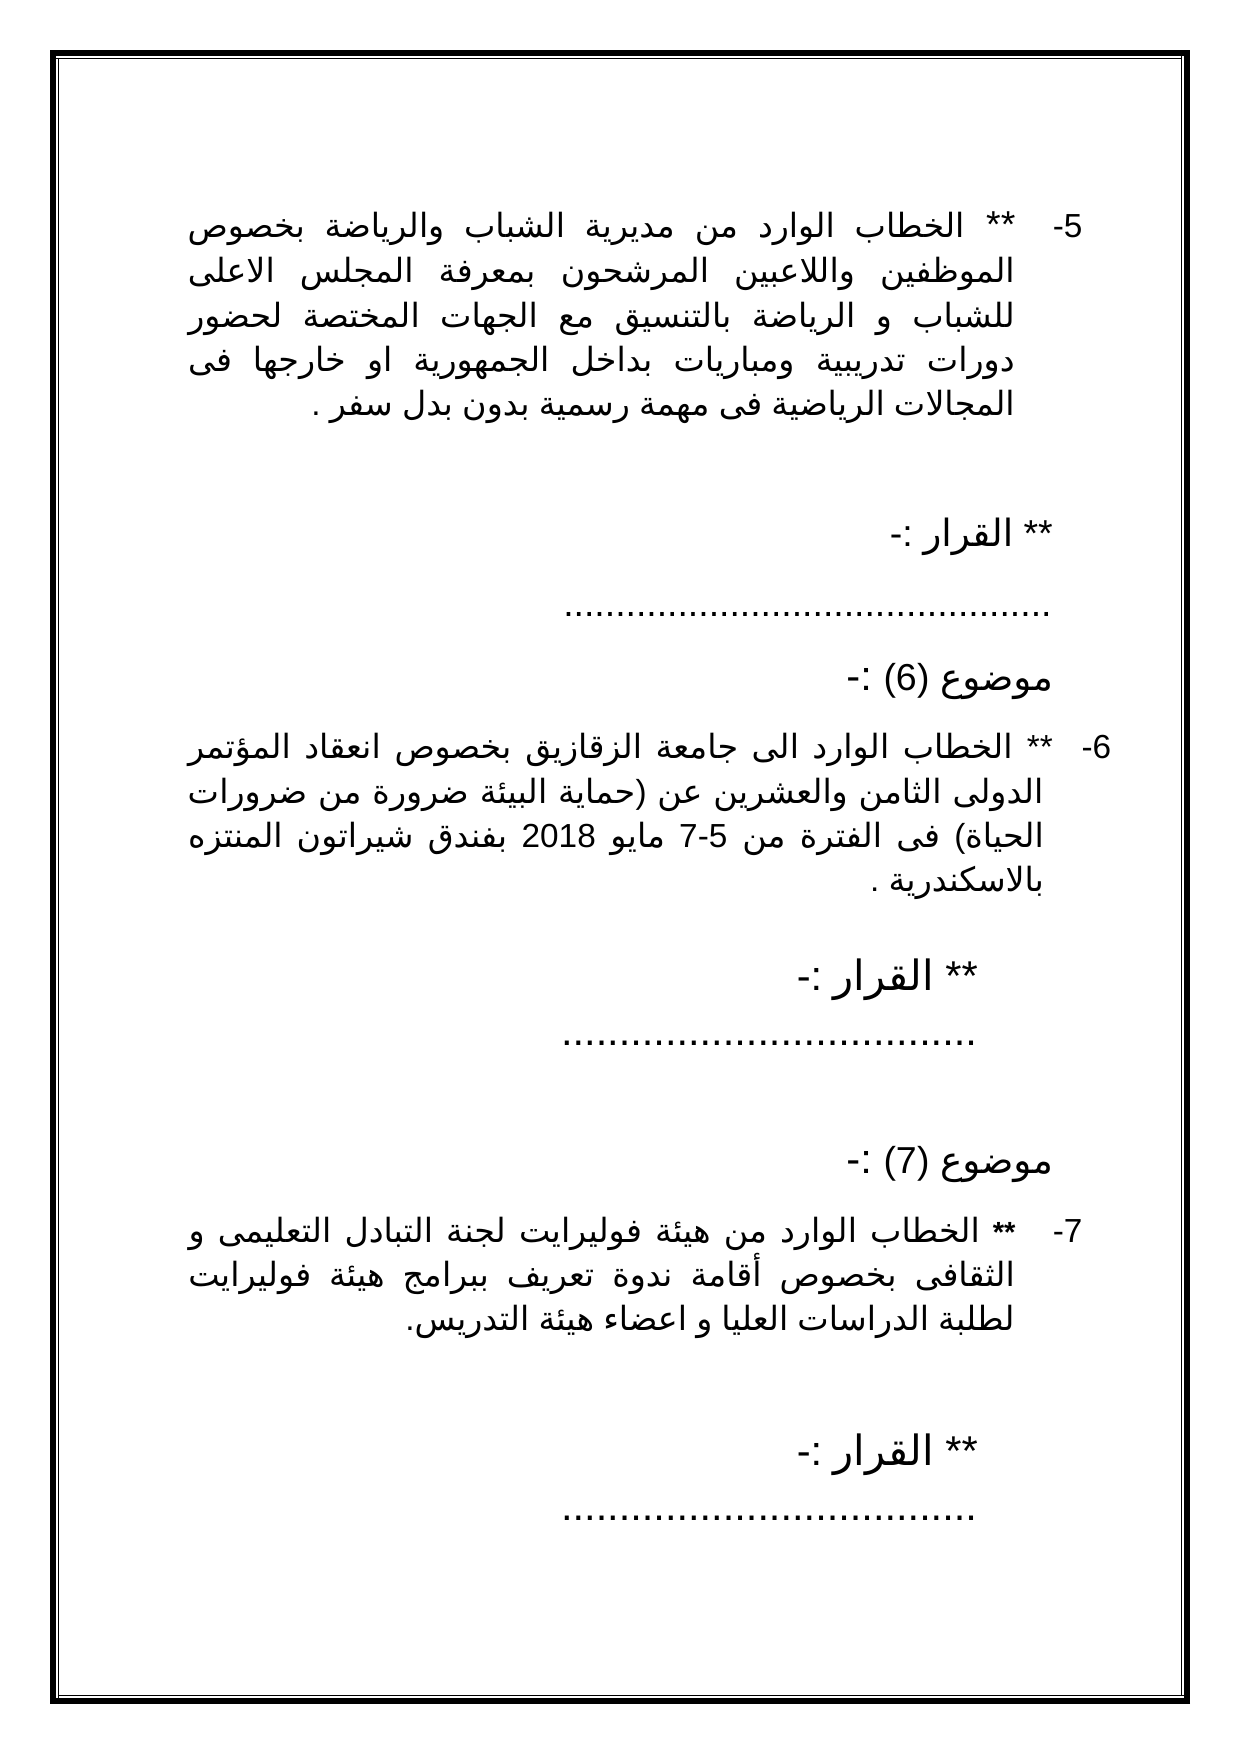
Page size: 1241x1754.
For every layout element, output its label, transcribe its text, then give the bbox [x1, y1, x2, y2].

list .................................... [187, 1481, 978, 1529]
list ** الخطاب الوارد من هيئة فوليرايت لجنة التبادل التعليمى و الثقافى بخصوص أقامة ندوة تعريف ببرامج هيئة فوليرايت لطلبة الدراسات العليا و اعضاء هيئة التدريس. [187, 1211, 1053, 1337]
text ............................................... [187, 581, 1053, 624]
text ** القرار :- [187, 511, 1053, 554]
list ** القرار :- [187, 1426, 978, 1474]
list ** القرار :- [187, 951, 978, 999]
list ** الخطاب الوارد من مديرية الشباب والرياضة بخصوص الموظفين واللاعبين المرشحون بمعرفة المجلس الاعلى للشباب و الرياضة بالتنسيق مع الجهات المختصة لحضور دورات تدريبية ومباريات بداخل الجمهورية او خارجها فى المجالات الرياضية فى مهمة رسمية بدون بدل سفر . [187, 203, 1053, 422]
text موضوع (7) :- [187, 1135, 1053, 1183]
text موضوع (6) :- [187, 652, 1053, 699]
list ** الخطاب الوارد الى جامعة الزقازيق بخصوص انعقاد المؤتمر الدولى الثامن والعشرين عن (حماية البيئة ضرورة من ضرورات الحياة) فى الفترة من 5-7 مايو 2018 بفندق شيراتون المنتزه بالاسكندرية . [187, 728, 1081, 898]
list .................................... [187, 1006, 978, 1054]
